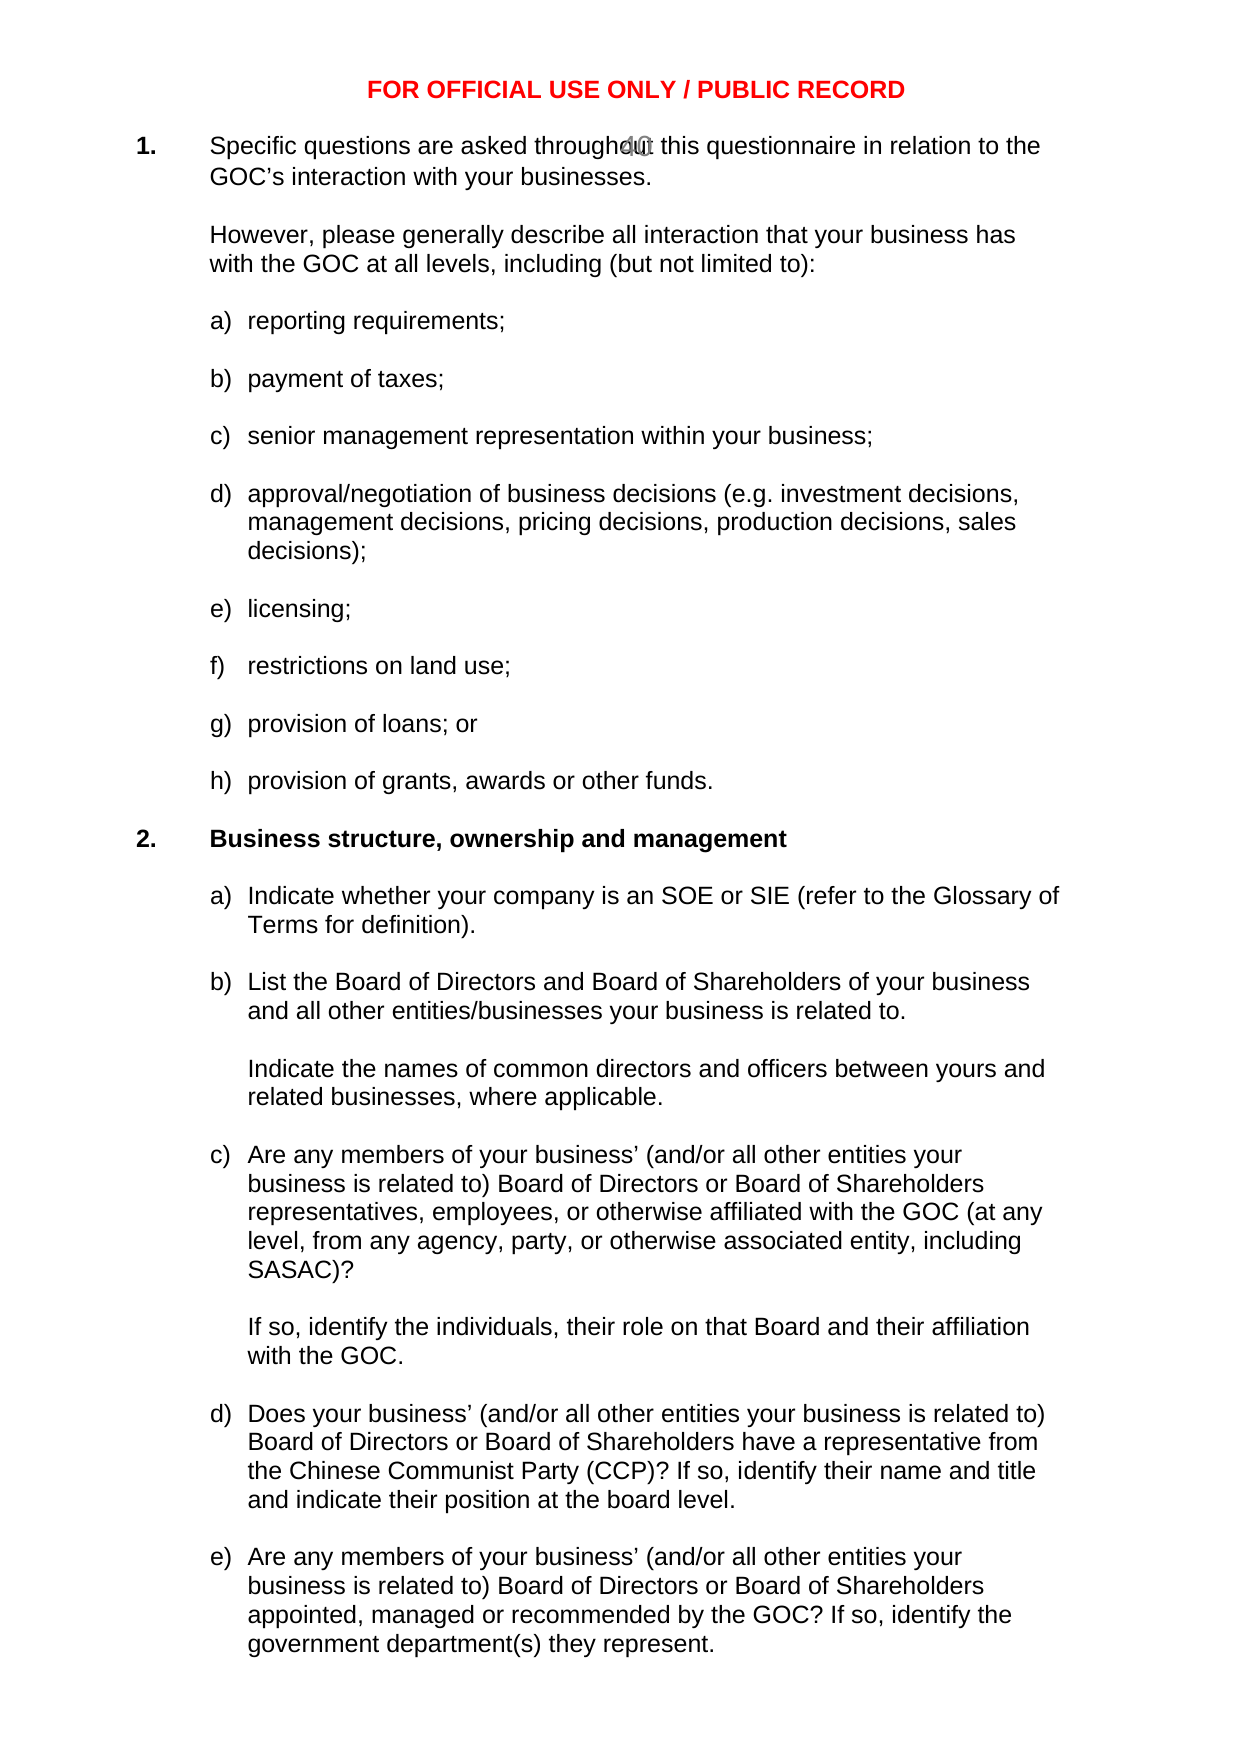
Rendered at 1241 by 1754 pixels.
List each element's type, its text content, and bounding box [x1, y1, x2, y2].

list Does your business’ (and/or all other entities your business is related to) Board of Directors or Board of Shareholders have a representative from the Chinese Communist Party (CCP)? If so, identify their name and title and indicate their position at the board level. [210, 1399, 1063, 1514]
list Are any members of your business’ (and/or all other entities your business is related to) Board of Directors or Board of Shareholders representatives, employees, or otherwise affiliated with the GOC (at any level, from any agency, party, or otherwise associated entity, including SASAC)? If so, identify the individuals, their role on that Board and their affiliation with the GOC. [210, 1140, 1063, 1370]
list payment of taxes; [210, 364, 1063, 392]
list approval/negotiation of business decisions (e.g. investment decisions, management decisions, pricing decisions, production decisions, sales decisions); [210, 479, 1063, 565]
list reporting requirements; [210, 306, 1063, 335]
list restrictions on land use; [210, 651, 1063, 680]
list Are any members of your business’ (and/or all other entities your business is related to) Board of Directors or Board of Shareholders appointed, managed or recommended by the GOC? If so, identify the government department(s) they represent. [210, 1542, 1063, 1657]
list Business structure, ownership and management [136, 824, 1063, 852]
list provision of grants, awards or other funds. [210, 766, 1063, 795]
list Indicate whether your company is an SOE or SIE (refer to the Glossary of Terms for definition). [210, 881, 1063, 939]
list licensing; [210, 594, 1063, 622]
list Specific questions are asked throughout this questionnaire in relation to the GOC’s interaction with your businesses. However, please generally describe all interaction that your business has with the GOC at all levels, including (but not limited to): [136, 131, 1063, 277]
list List the Board of Directors and Board of Shareholders of your business and all other entities/businesses your business is related to. Indicate the names of common directors and officers between yours and related businesses, where applicable. [210, 967, 1063, 1111]
list senior management representation within your business; [210, 421, 1063, 450]
list provision of loans; or [210, 709, 1063, 737]
